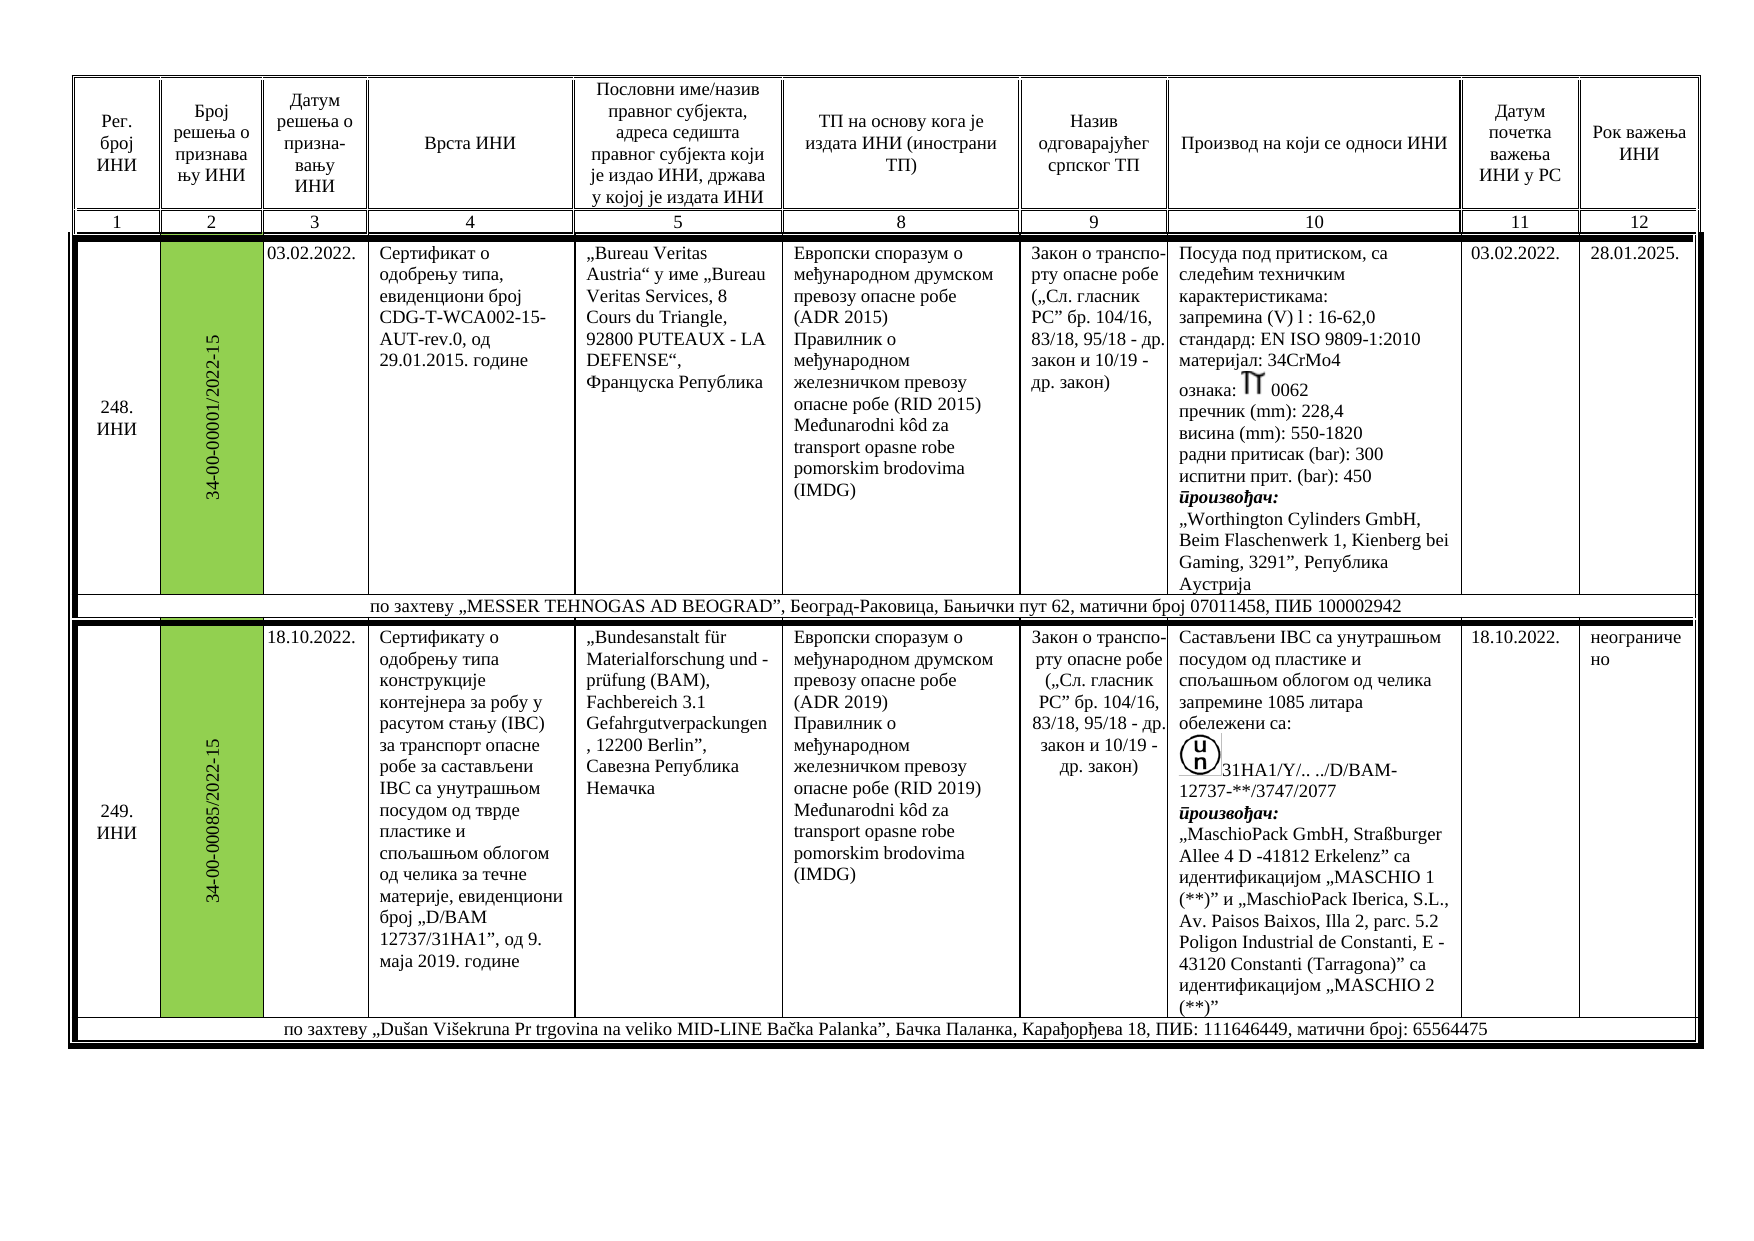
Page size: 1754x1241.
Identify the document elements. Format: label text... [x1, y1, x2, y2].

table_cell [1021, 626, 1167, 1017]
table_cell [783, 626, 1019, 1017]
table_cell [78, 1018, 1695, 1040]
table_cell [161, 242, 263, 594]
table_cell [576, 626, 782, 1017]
table_header Пословни име/назив правног субјекта, адреса седишта правног субјекта који је издао ИНИ, држава у којој је издата ИНИ [573, 78, 782, 207]
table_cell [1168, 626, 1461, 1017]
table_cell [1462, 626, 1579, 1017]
table_header Врста ИНИ [367, 78, 573, 207]
table_header ТП на основу кога је издата ИНИ (инострани ТП) [782, 76, 1020, 207]
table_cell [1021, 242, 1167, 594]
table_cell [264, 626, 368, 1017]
picture [1241, 371, 1267, 396]
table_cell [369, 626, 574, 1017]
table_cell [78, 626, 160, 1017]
table_cell 1 [75, 208, 159, 232]
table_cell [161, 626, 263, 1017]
table_header Назив одговарајућег српског ТП [1020, 76, 1168, 207]
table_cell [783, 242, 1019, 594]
table_cell 12 [1581, 208, 1698, 232]
table_cell 4 [369, 211, 572, 232]
table_header Рок важења ИНИ [1579, 78, 1698, 207]
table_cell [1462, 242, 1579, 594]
table_header Датум решења о призна-вању ИНИ [263, 78, 367, 207]
table_header Број решења о признавању ИНИ [160, 78, 262, 207]
table_cell 5 [575, 211, 781, 232]
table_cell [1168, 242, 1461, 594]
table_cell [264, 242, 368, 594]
table_header Рег. број ИНИ [75, 78, 160, 207]
table_cell 10 [1169, 211, 1459, 232]
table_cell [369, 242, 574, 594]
table_cell 11 [1463, 211, 1578, 232]
table_cell 9 [1022, 211, 1166, 232]
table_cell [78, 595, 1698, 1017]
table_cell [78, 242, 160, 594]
table_header Датум почетка важења ИНИ у РС [1461, 78, 1579, 207]
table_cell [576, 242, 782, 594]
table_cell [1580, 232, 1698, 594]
table_cell 2 [162, 211, 261, 232]
picture [1178, 733, 1222, 776]
table_cell 3 [264, 211, 366, 232]
table_header Производ на који се односи ИНИ [1168, 78, 1461, 207]
table_cell 8 [784, 211, 1018, 232]
